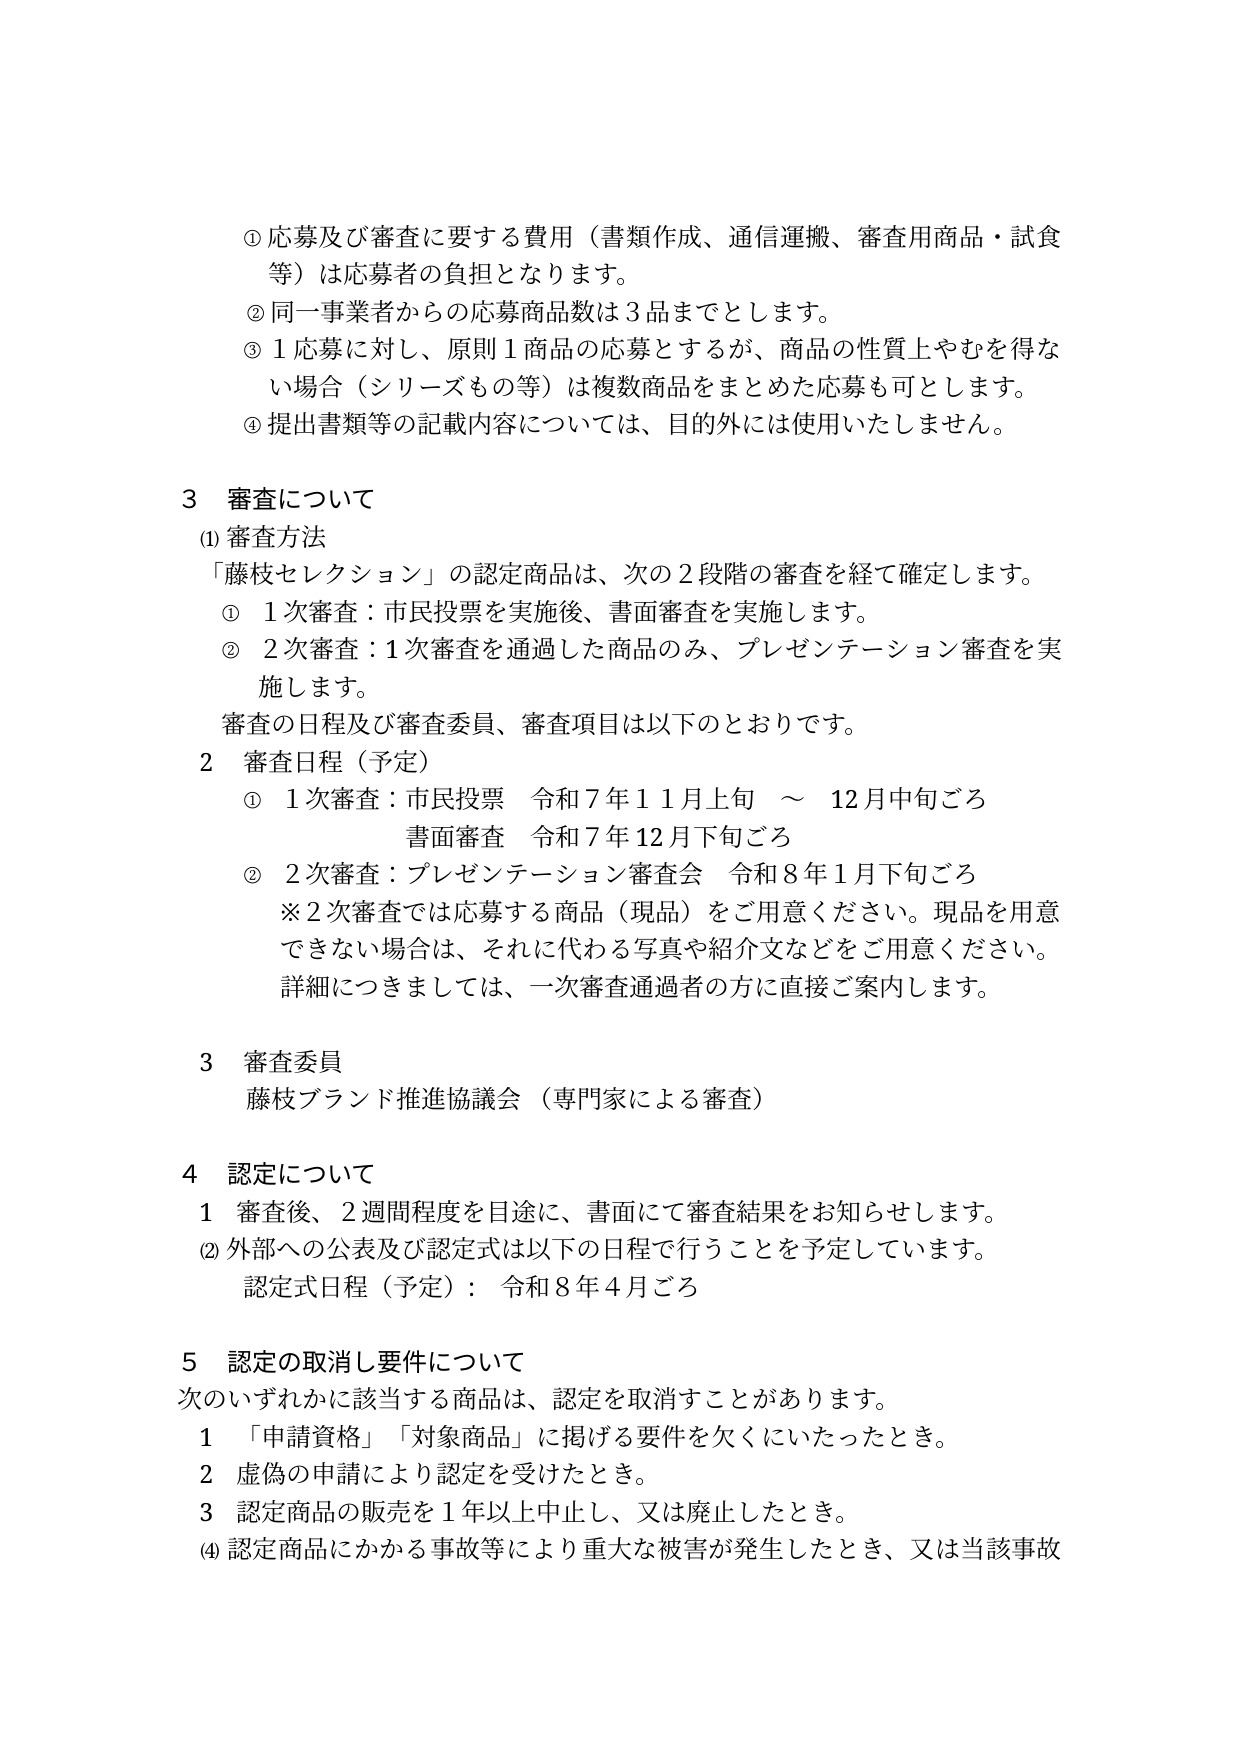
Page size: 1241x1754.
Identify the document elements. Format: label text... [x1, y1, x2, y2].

list 藤枝ブランド推進協議会 （専門家による審査） [246, 1079, 1063, 1117]
text 「藤枝セレクション」の認定商品は、次の２段階の審査を経て確定します。 [199, 554, 1063, 592]
list ※２次審査では応募する商品（現品）をご用意ください。現品を用意できない場合は、それに代わる写真や紹介文などをご用意ください。詳細につきましては、一次審査通過者の方に直接ご案内します。 [280, 892, 1063, 1004]
text ３ 審査について [177, 479, 1063, 517]
list 審査後、２週間程度を目途に、書面にて審査結果をお知らせします。 [199, 1192, 1063, 1229]
text 次のいずれかに該当する商品は、認定を取消すことがあります。 [177, 1379, 1063, 1417]
list １次審査：市民投票 令和７年１１月上旬 ～ 12月中旬ごろ [243, 779, 1063, 817]
list 虚偽の申請により認定を受けたとき。 [199, 1454, 1063, 1492]
text ⑴ 審査方法 [199, 517, 1063, 554]
text ②同一事業者からの応募商品数は３品までとします。 [221, 292, 1063, 329]
text 審査の日程及び審査委員、審査項目は以下のとおりです。 [221, 704, 1063, 742]
list 審査委員 [199, 1042, 1063, 1079]
list 書面審査 令和７年12月下旬ごろ [280, 817, 1063, 854]
list 「申請資格」「対象商品」に掲げる要件を欠くにいたったとき。 [199, 1417, 1063, 1454]
list １次審査：市民投票を実施後、書面審査を実施します。 [221, 592, 1063, 629]
text ⑵ 外部への公表及び認定式は以下の日程で行うことを予定しています。 [199, 1229, 1063, 1267]
text 認定式日程（予定）: 令和８年４月ごろ [243, 1267, 1063, 1304]
text ③１応募に対し、原則１商品の応募とするが、商品の性質上やむを得ない場合（シリーズもの等）は複数商品をまとめた応募も可とします。 [243, 329, 1063, 404]
text ④提出書類等の記載内容については、目的外には使用いたしません。 [243, 404, 1063, 442]
list 審査日程（予定） [199, 742, 1063, 779]
list ２次審査：1次審査を通過した商品のみ、プレゼンテーション審査を実施します。 [221, 629, 1063, 704]
text ４ 認定について [177, 1154, 1063, 1192]
text ５ 認定の取消し要件について [177, 1342, 1063, 1379]
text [199, 1529, 1063, 1567]
list 認定商品の販売を１年以上中止し、又は廃止したとき。 [199, 1492, 1063, 1529]
list ２次審査：プレゼンテーション審査会 令和８年１月下旬ごろ [243, 854, 1063, 892]
text ①応募及び審査に要する費用（書類作成、通信運搬、審査用商品・試食等）は応募者の負担となります。 [243, 217, 1063, 292]
